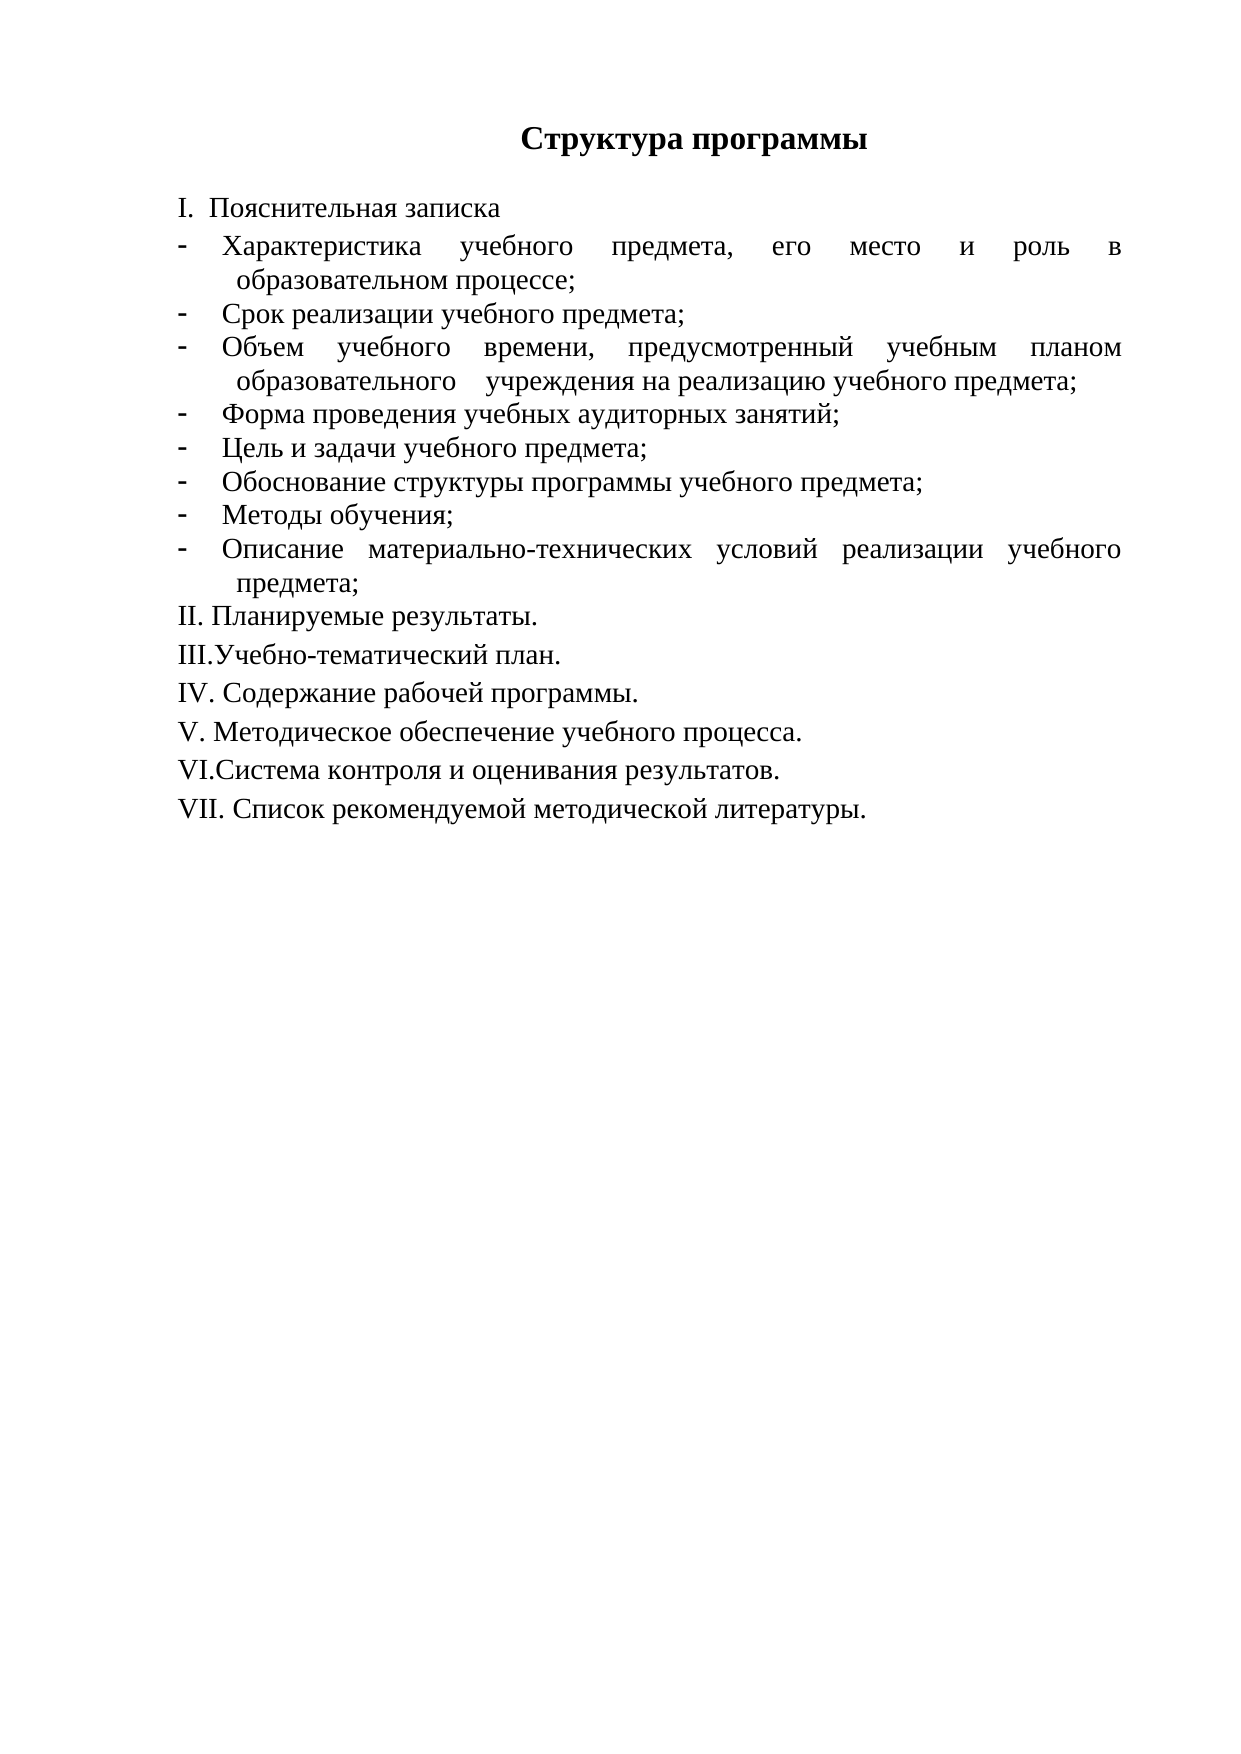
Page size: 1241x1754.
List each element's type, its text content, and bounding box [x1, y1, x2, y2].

list Характеристика учебного предмета, его место и роль в образовательном процессе; [177, 228, 1122, 296]
text VI.Система контроля и оценивания результатов. [177, 752, 1122, 786]
list Объем учебного времени, предусмотренный учебным планом образовательного учреждения на реализацию учебного предмета; [177, 329, 1122, 397]
text Структура программы [177, 118, 1122, 156]
text VII. Список рекомендуемой методической литературы. [177, 791, 1122, 824]
list Обоснование структуры программы учебного предмета; [177, 464, 1122, 497]
list Форма проведения учебных аудиторных занятий; [177, 397, 1122, 430]
text II. Планируемые результаты. [177, 598, 1122, 632]
text I. Пояснительная записка [177, 190, 1122, 223]
text IV. Содержание рабочей программы. [177, 675, 1122, 709]
list Описание материально-технических условий реализации учебного предмета; [177, 531, 1122, 598]
list Методы обучения; [177, 497, 1122, 531]
list Срок реализации учебного предмета; [177, 296, 1122, 329]
list Цель и задачи учебного предмета; [177, 430, 1122, 464]
text V. Методическое обеспечение учебного процесса. [177, 714, 1122, 747]
text III.Учебно-тематический план. [177, 637, 1122, 670]
